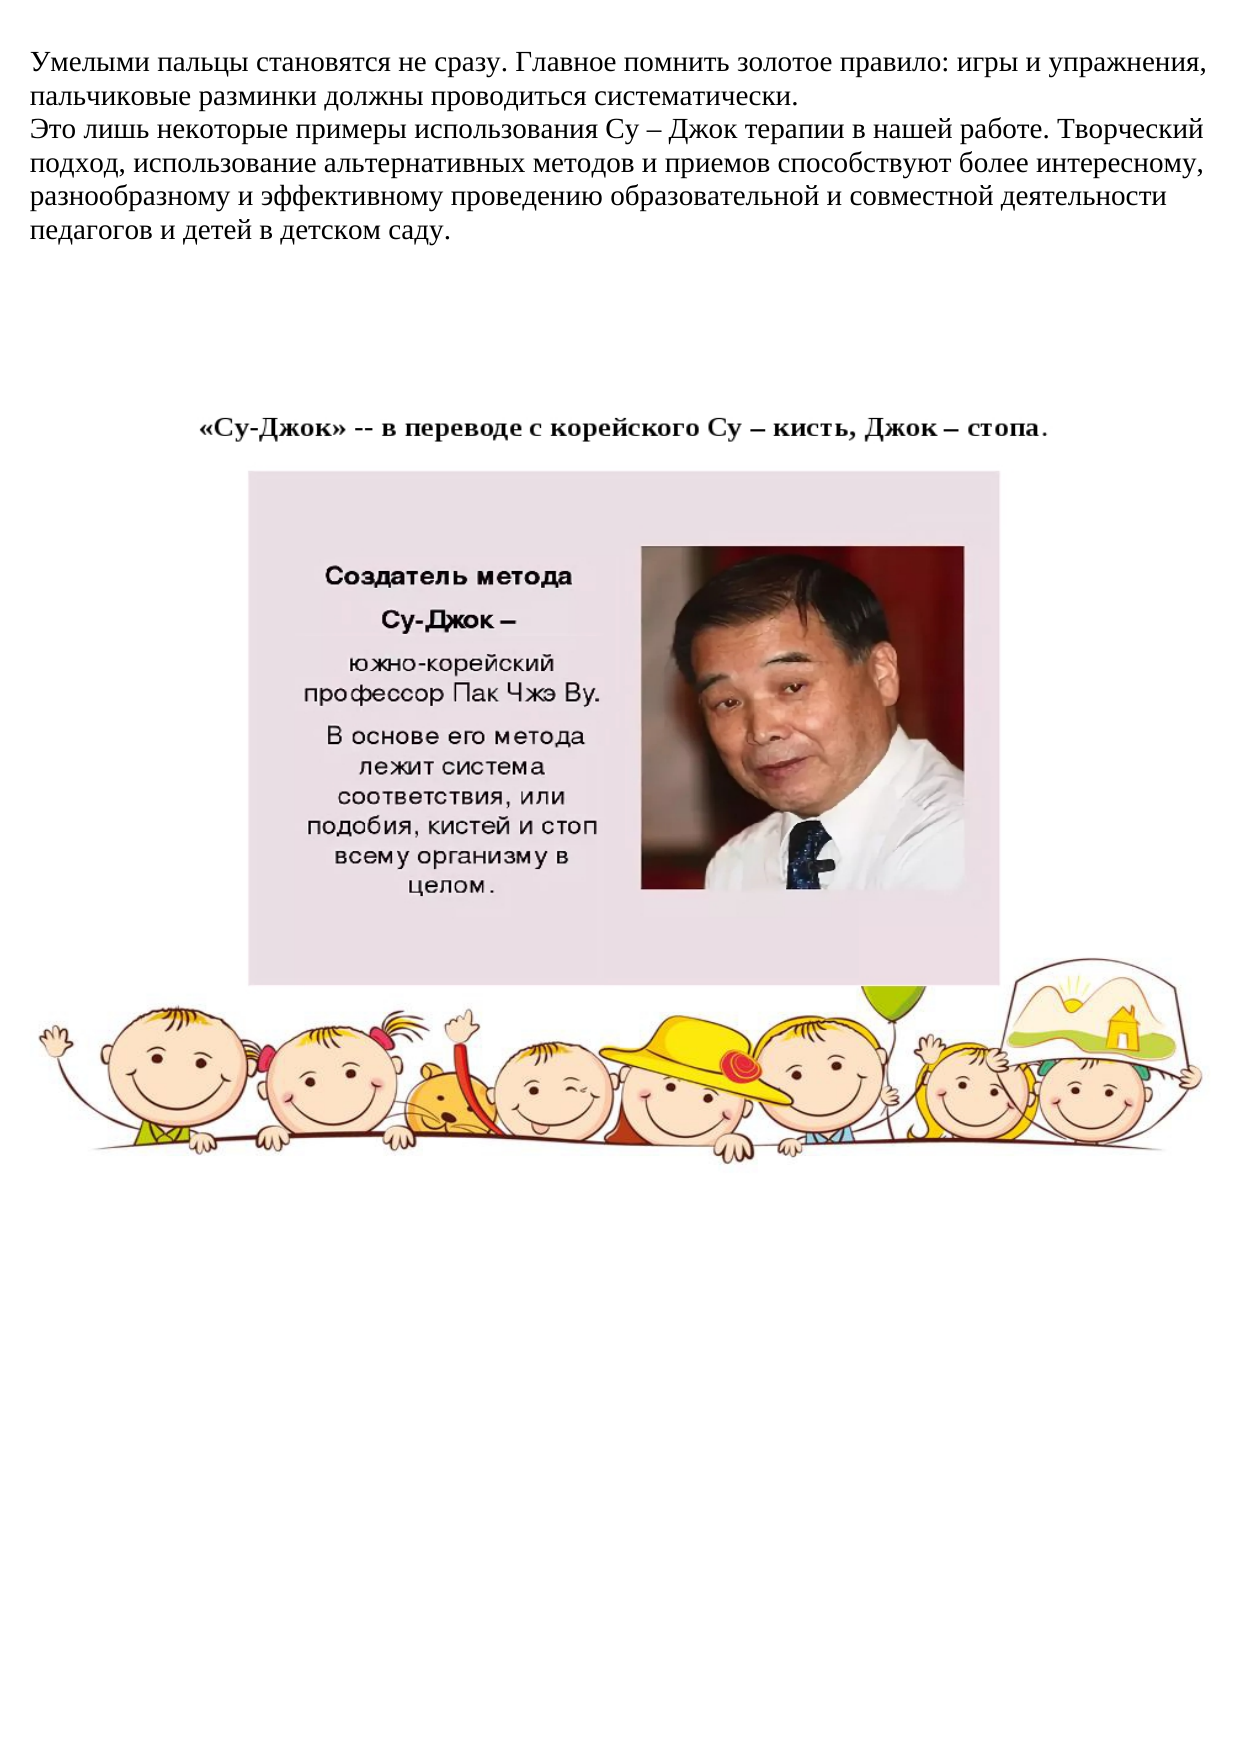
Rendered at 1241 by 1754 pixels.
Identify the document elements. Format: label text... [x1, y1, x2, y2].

text Умелыми пальцы становятся не сразу. Главное помнить золотое правило: игры и упражнения, пальчиковые разминки должны проводиться систематически. [29, 44, 1211, 111]
picture [29, 364, 1211, 1174]
text Это лишь некоторые примеры использования Су – Джок терапии в нашей работе. Творческий подход, использование альтернативных методов и приемов способствуют более интересному, разнообразному и эффективному проведению образовательной и совместной деятельности педагогов и детей в детском саду. [29, 111, 1211, 246]
